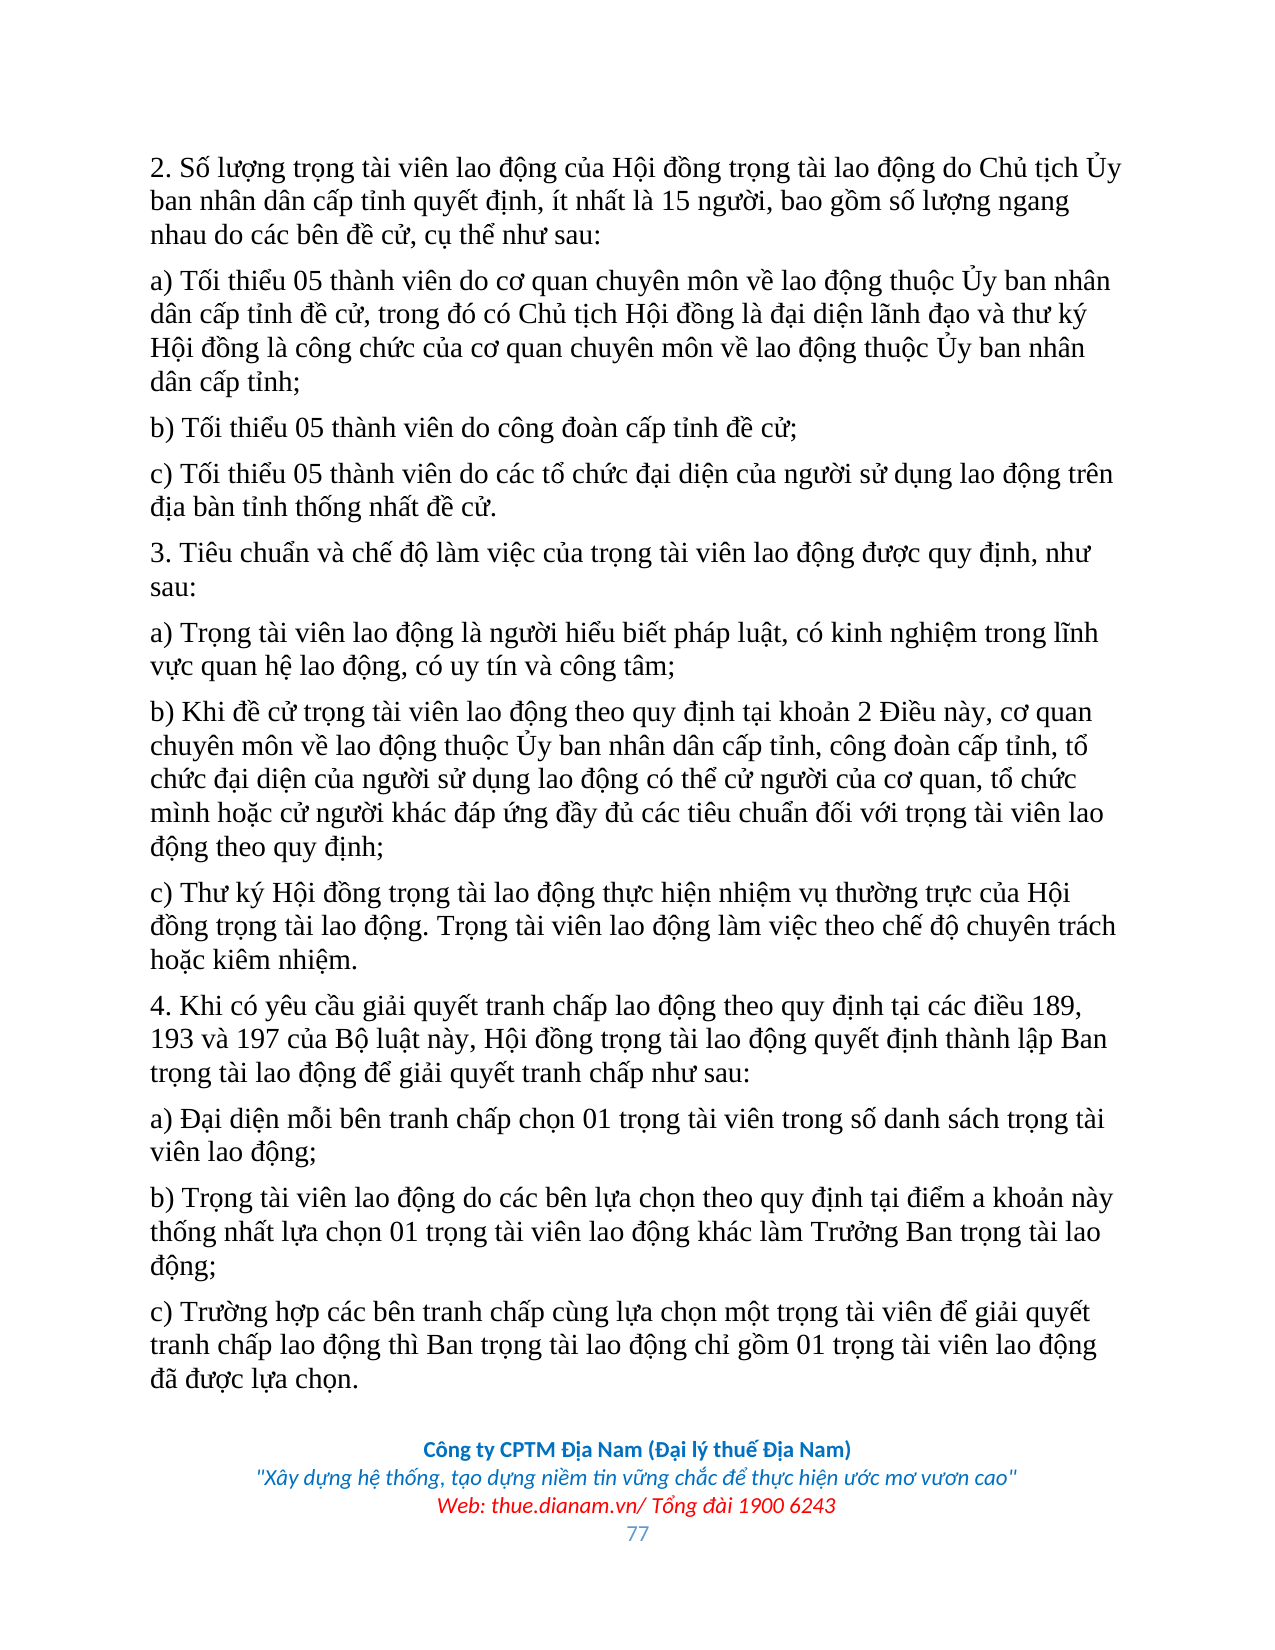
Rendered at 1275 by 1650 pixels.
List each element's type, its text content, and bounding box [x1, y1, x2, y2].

text a) Tối thiểu 05 thành viên do cơ quan chuyên môn về lao động thuộc Ủy ban nhân dân cấp tỉnh đề cử, trong đó có Chủ tịch Hội đồng là đại diện lãnh đạo và thư ký Hội đồng là công chức của cơ quan chuyên môn về lao động thuộc Ủy ban nhân dân cấp tỉnh; [150, 263, 1125, 397]
text c) Trường hợp các bên tranh chấp cùng lựa chọn một trọng tài viên để giải quyết tranh chấp lao động thì Ban trọng tài lao động chỉ gồm 01 trọng tài viên lao động đã được lựa chọn. [150, 1294, 1125, 1394]
text 3. Tiêu chuẩn và chế độ làm việc của trọng tài viên lao động được quy định, như sau: [150, 535, 1125, 602]
text c) Tối thiểu 05 thành viên do các tổ chức đại diện của người sử dụng lao động trên địa bàn tỉnh thống nhất đề cử. [150, 456, 1125, 523]
text 2. Số lượng trọng tài viên lao động của Hội đồng trọng tài lao động do Chủ tịch Ủy ban nhân dân cấp tỉnh quyết định, ít nhất là 15 người, bao gồm số lượng ngang nhau do các bên đề cử, cụ thể như sau: [150, 150, 1125, 251]
text a) Trọng tài viên lao động là người hiểu biết pháp luật, có kinh nghiệm trong lĩnh vực quan hệ lao động, có uy tín và công tâm; [150, 615, 1125, 682]
text b) Trọng tài viên lao động do các bên lựa chọn theo quy định tại điểm a khoản này thống nhất lựa chọn 01 trọng tài viên lao động khác làm Trưởng Ban trọng tài lao động; [150, 1181, 1125, 1281]
text b) Khi đề cử trọng tài viên lao động theo quy định tại khoản 2 Điều này, cơ quan chuyên môn về lao động thuộc Ủy ban nhân dân cấp tỉnh, công đoàn cấp tỉnh, tổ chức đại diện của người sử dụng lao động có thể cử người của cơ quan, tổ chức mình hoặc cử người khác đáp ứng đầy đủ các tiêu chuẩn đối với trọng tài viên lao động theo quy định; [150, 694, 1125, 862]
text a) Đại diện mỗi bên tranh chấp chọn 01 trọng tài viên trong số danh sách trọng tài viên lao động; [150, 1101, 1125, 1168]
text b) Tối thiểu 05 thành viên do công đoàn cấp tỉnh đề cử; [150, 410, 1125, 443]
text c) Thư ký Hội đồng trọng tài lao động thực hiện nhiệm vụ thường trực của Hội đồng trọng tài lao động. Trọng tài viên lao động làm việc theo chế độ chuyên trách hoặc kiêm nhiệm. [150, 875, 1125, 975]
text 4. Khi có yêu cầu giải quyết tranh chấp lao động theo quy định tại các điều 189, 193 và 197 của Bộ luật này, Hội đồng trọng tài lao động quyết định thành lập Ban trọng tài lao động để giải quyết tranh chấp như sau: [150, 988, 1125, 1088]
